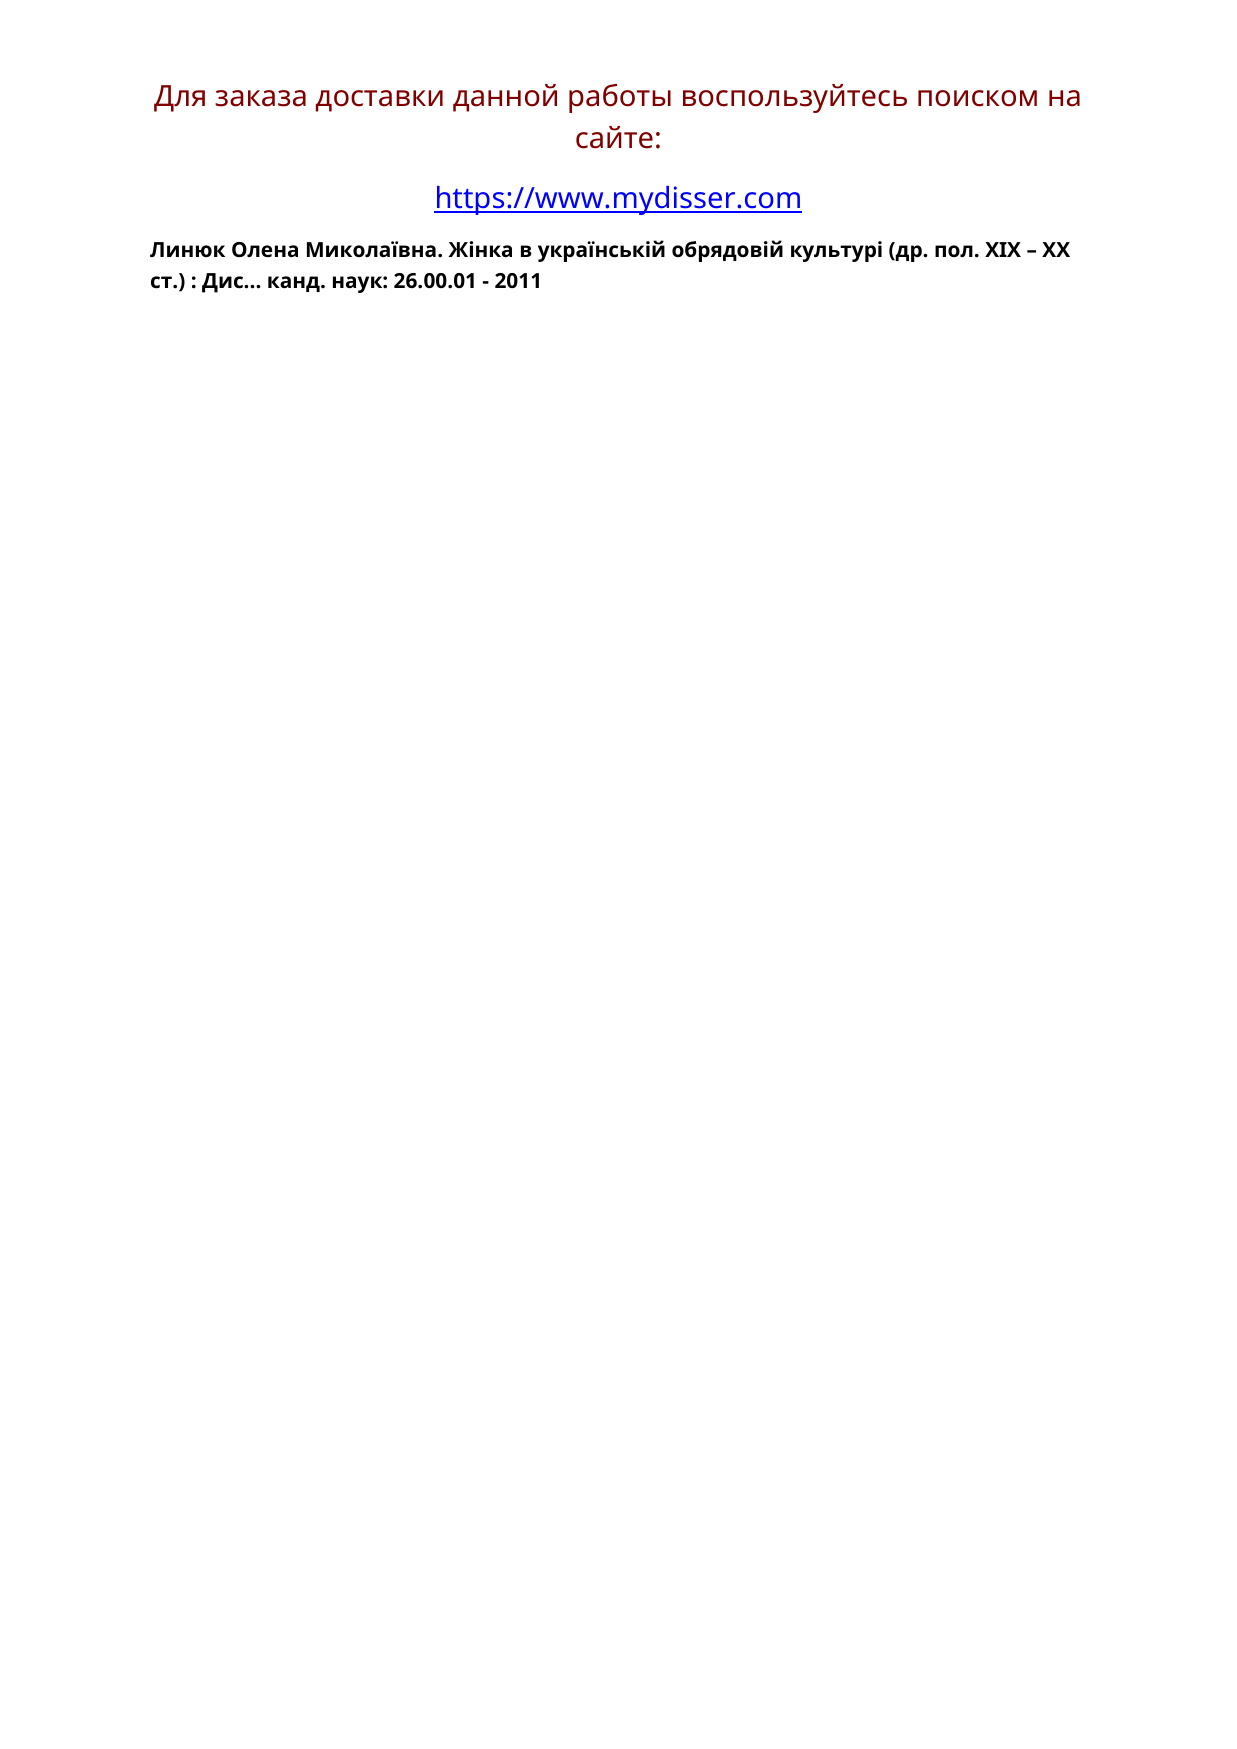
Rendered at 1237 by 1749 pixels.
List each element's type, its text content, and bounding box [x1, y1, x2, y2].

text Линюк Олена Миколаївна. Жінка в українській обрядовій культурі (др. пол. ХІХ – ХХ ст.) : Дис... канд. наук: 26.00.01 - 2011 [150, 236, 1086, 294]
